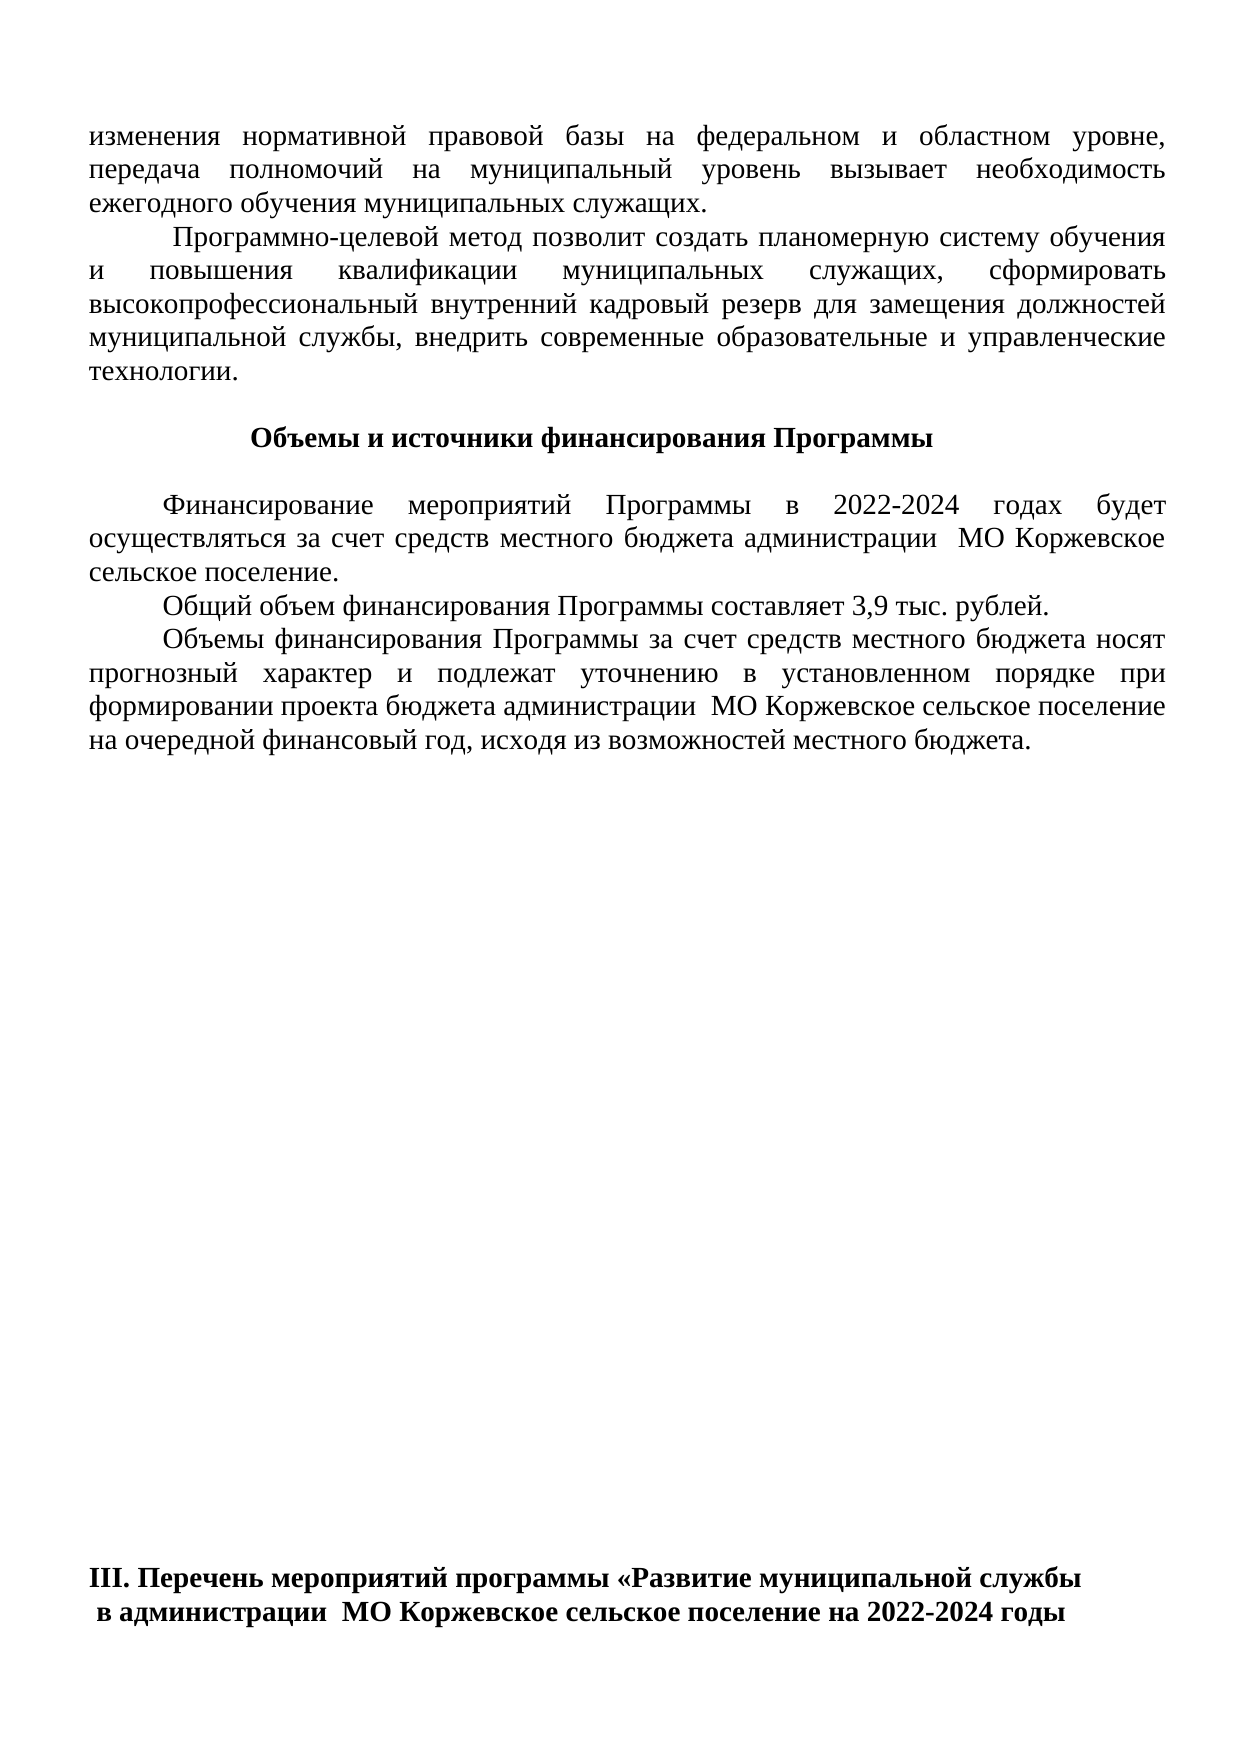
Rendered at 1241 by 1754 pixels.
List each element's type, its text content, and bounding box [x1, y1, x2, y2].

text III. Перечень мероприятий программы «Развитие муниципальной службы [89, 1560, 1167, 1594]
text Объемы и источники финансирования Программы [89, 420, 1167, 453]
text Программно-целевой метод позволит создать планомерную систему обучения и повышения квалификации муниципальных служащих, сформировать высокопрофессиональный внутренний кадровый резерв для замещения должностей муниципальной службы, внедрить современные образовательные и управленческие технологии. [89, 219, 1167, 386]
text Объемы финансирования Программы за счет средств местного бюджета носят прогнозный характер и подлежат уточнению в установленном порядке при формировании проекта бюджета администрации МО Коржевское сельское поселение на очередной финансовый год, исходя из возможностей местного бюджета. [89, 621, 1167, 755]
text Общий объем финансирования Программы составляет 3,9 тыс. рублей. [89, 588, 1167, 621]
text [89, 118, 1167, 219]
text Финансирование мероприятий Программы в 2022-2024 годах будет осуществляться за счет средств местного бюджета администрации МО Коржевское сельское поселение. [89, 487, 1167, 588]
text в администрации МО Коржевское сельское поселение на 2022-2024 годы [89, 1594, 1167, 1627]
